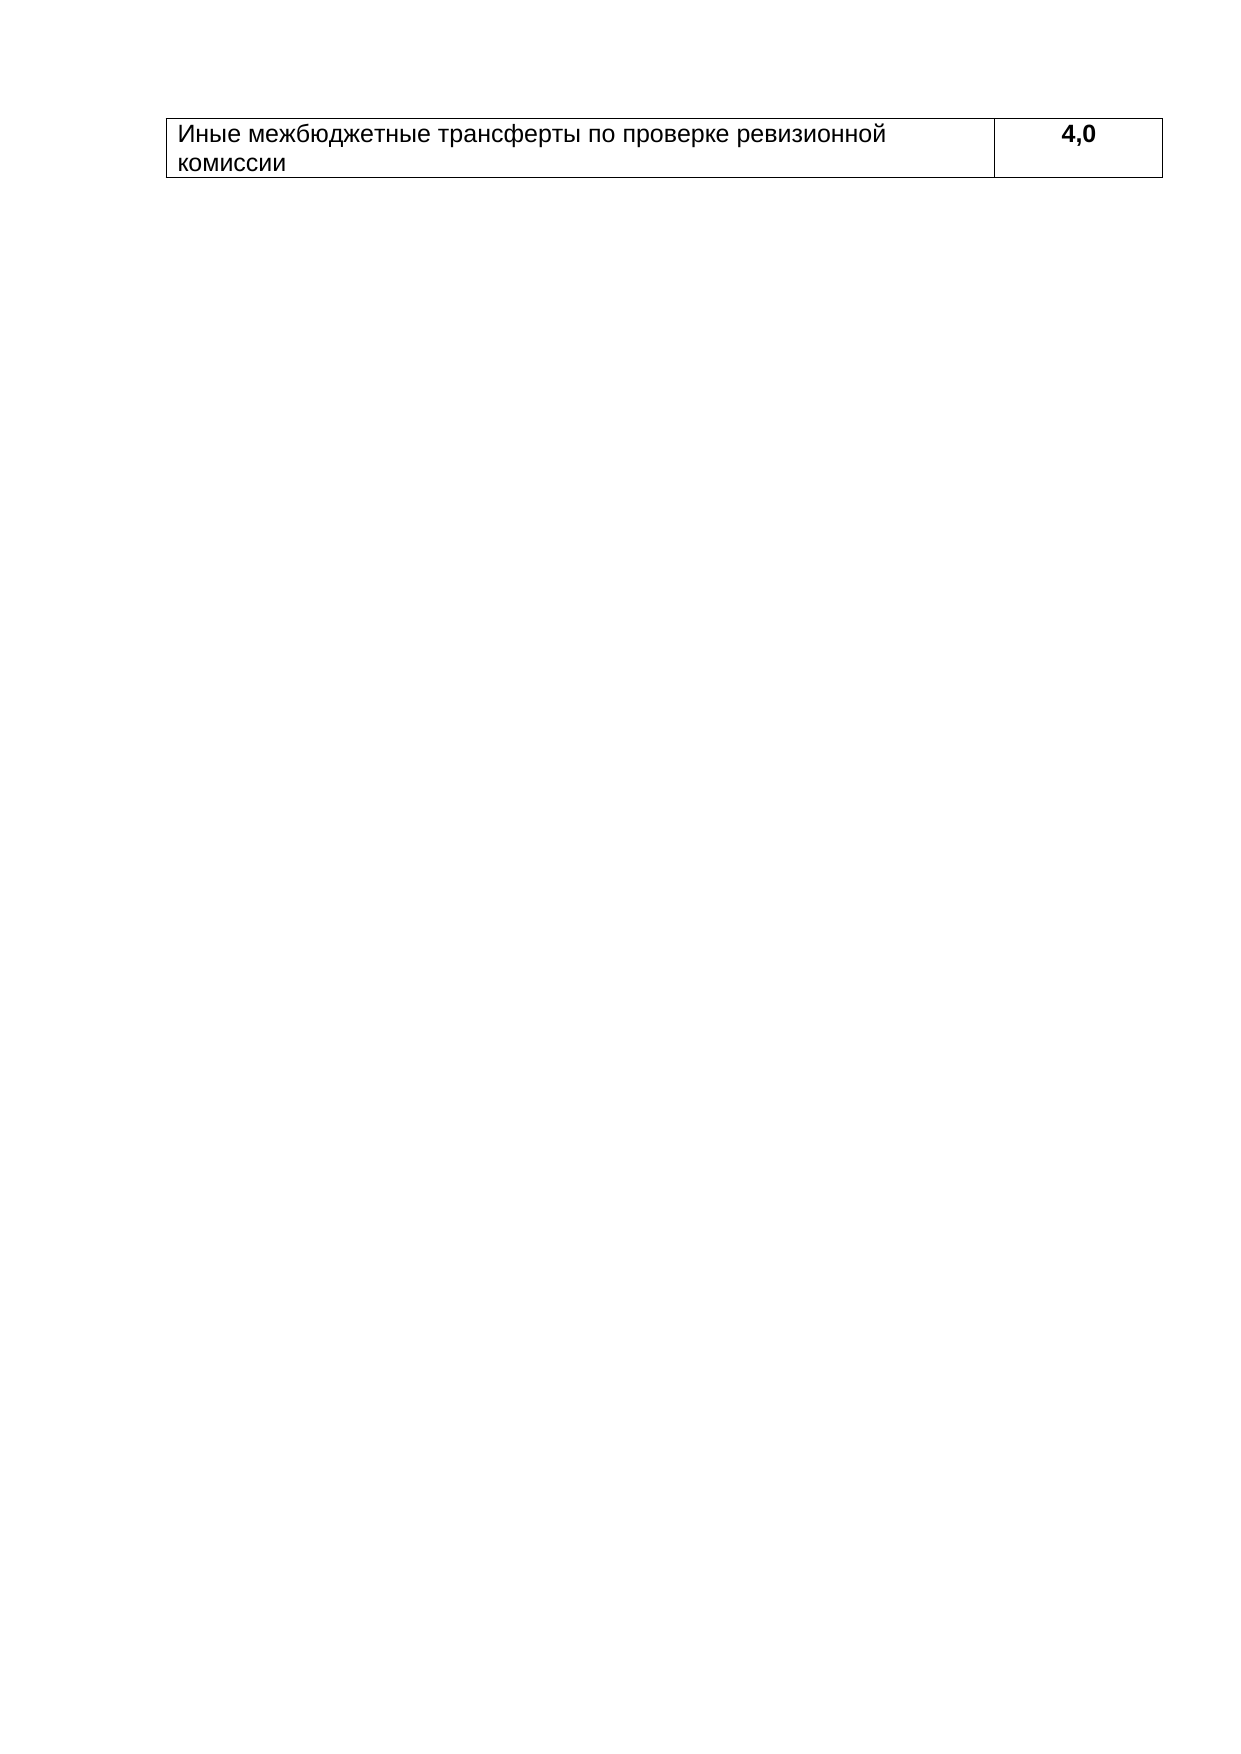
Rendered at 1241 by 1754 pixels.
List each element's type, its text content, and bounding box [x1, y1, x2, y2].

table_cell Иные межбюджетные трансферты по проверке ревизионной комиссии [167, 119, 994, 177]
table_cell 4,0 [995, 119, 1162, 177]
